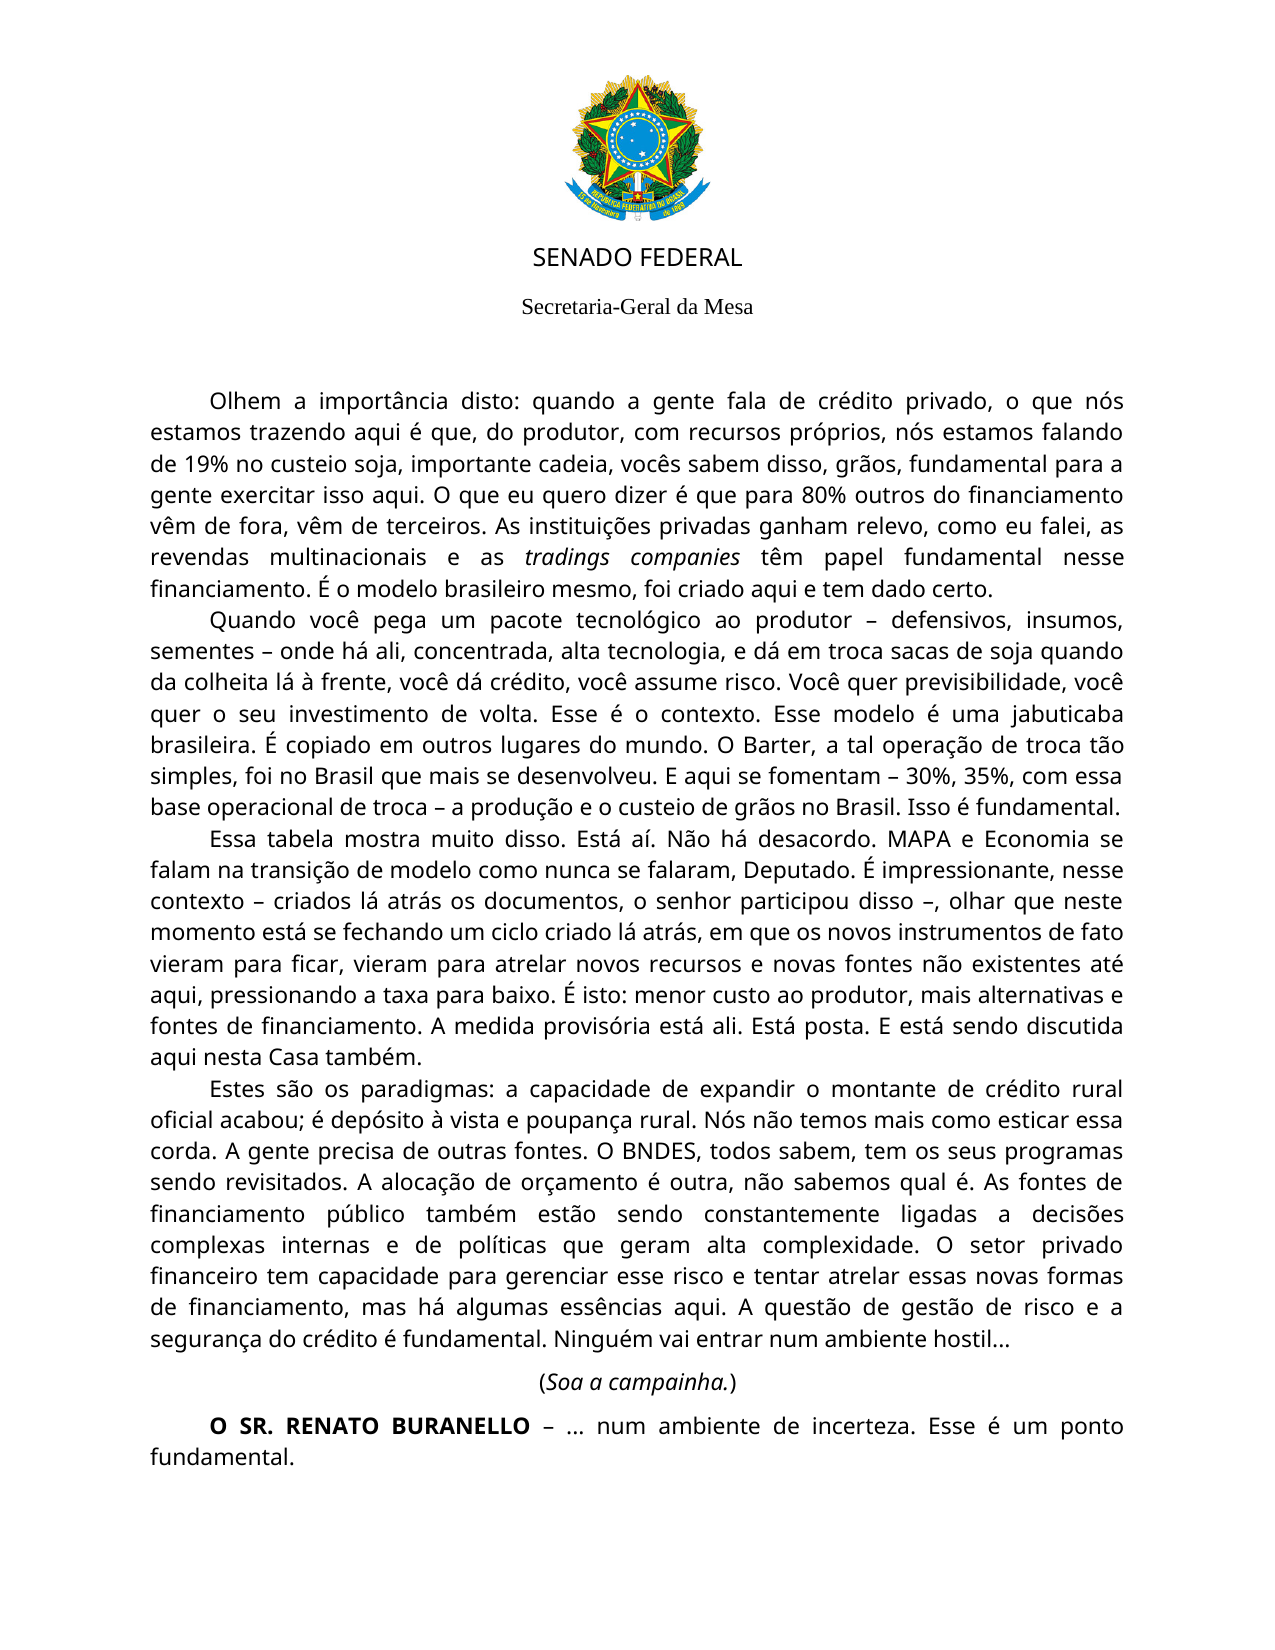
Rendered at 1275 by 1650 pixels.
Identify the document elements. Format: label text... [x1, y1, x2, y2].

text Estes são os paradigmas: a capacidade de expandir o montante de crédito rural oficial acabou; é depósito à vista e poupança rural. Nós não temos mais como esticar essa corda. A gente precisa de outras fontes. O BNDES, todos sabem, tem os seus programas sendo revisitados. A alocação de orçamento é outra, não sabemos qual é. As fontes de financiamento público também estão sendo constantemente ligadas a decisões complexas internas e de políticas que geram alta complexidade. O setor privado financeiro tem capacidade para gerenciar esse risco e tentar atrelar essas novas formas de financiamento, mas há algumas essências aqui. A questão de gestão de risco e a segurança do crédito é fundamental. Ninguém vai entrar num ambiente hostil... [150, 1072, 1125, 1354]
text Olhem a importância disto: quando a gente fala de crédito privado, o que nós estamos trazendo aqui é que, do produtor, com recursos próprios, nós estamos falando de 19% no custeio soja, importante cadeia, vocês sabem disso, grãos, fundamental para a gente exercitar isso aqui. O que eu quero dizer é que para 80% outros do financiamento vêm de fora, vêm de terceiros. As instituições privadas ganham relevo, como eu falei, as revendas multinacionais e as tradings companies têm papel fundamental nesse financiamento. É o modelo brasileiro mesmo, foi criado aqui e tem dado certo. [150, 385, 1125, 604]
text (Soa a campainha.) [150, 1366, 1125, 1397]
text Essa tabela mostra muito disso. Está aí. Não há desacordo. MAPA e Economia se falam na transição de modelo como nunca se falaram, Deputado. É impressionante, nesse contexto – criados lá atrás os documentos, o senhor participou disso –, olhar que neste momento está se fechando um ciclo criado lá atrás, em que os novos instrumentos de fato vieram para ficar, vieram para atrelar novos recursos e novas fontes não existentes até aqui, pressionando a taxa para baixo. É isto: menor custo ao produtor, mais alternativas e fontes de financiamento. A medida provisória está ali. Está posta. E está sendo discutida aqui nesta Casa também. [150, 822, 1125, 1072]
text Quando você pega um pacote tecnológico ao produtor – defensivos, insumos, sementes – onde há ali, concentrada, alta tecnologia, e dá em troca sacas de soja quando da colheita lá à frente, você dá crédito, você assume risco. Você quer previsibilidade, você quer o seu investimento de volta. Esse é o contexto. Esse modelo é uma jabuticaba brasileira. É copiado em outros lugares do mundo. O Barter, a tal operação de troca tão simples, foi no Brasil que mais se desenvolveu. E aqui se fomentam – 30%, 35%, com essa base operacional de troca – a produção e o custeio de grãos no Brasil. Isso é fundamental. [150, 604, 1125, 822]
text O SR. RENATO BURANELLO – ... num ambiente de incerteza. Esse é um ponto fundamental. [150, 1410, 1125, 1472]
picture [564, 75, 711, 221]
